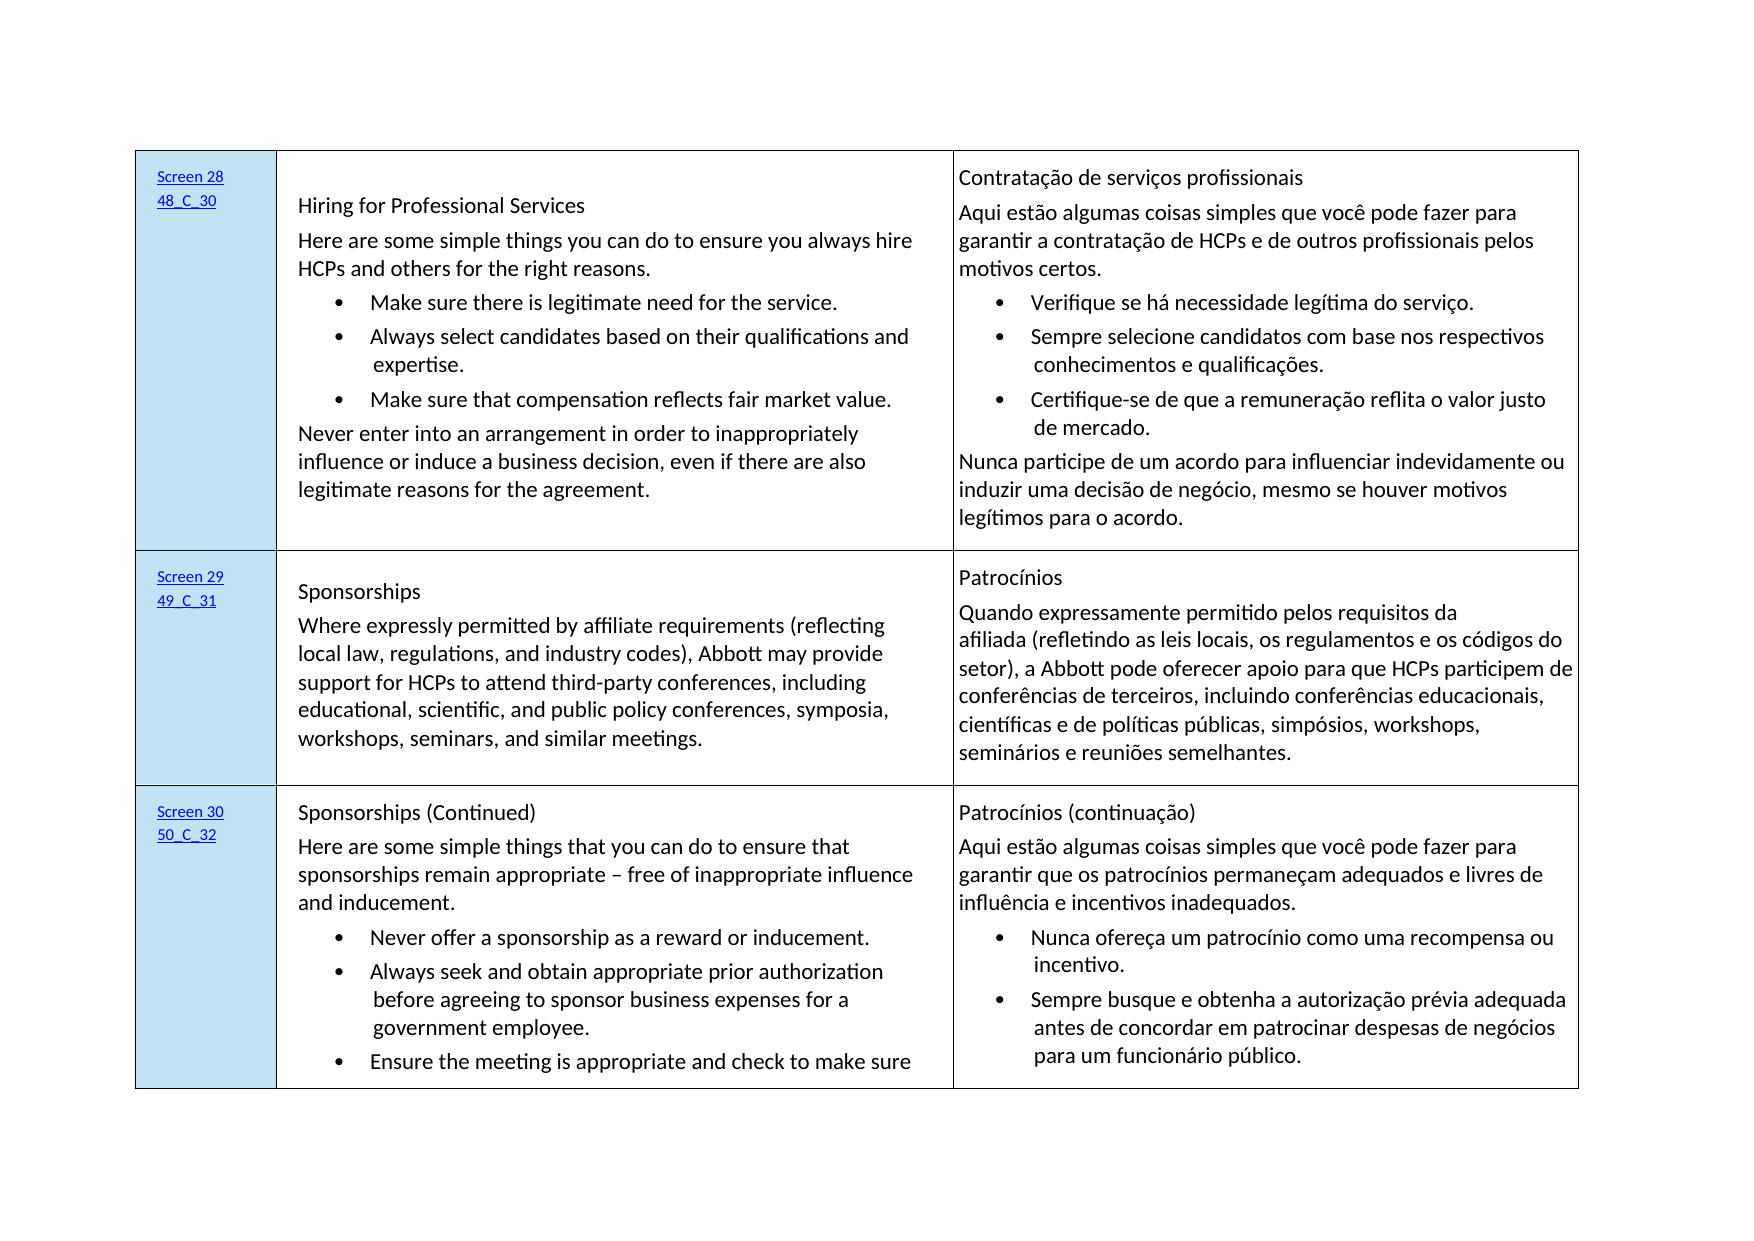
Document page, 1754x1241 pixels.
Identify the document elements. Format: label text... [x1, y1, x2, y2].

table_cell Sponsorships Where expressly permitted by affiliate requirements (reflecting local law, regulations, and industry codes), Abbott may provide support for HCPs to attend third-party conferences, including educational, scientific, and public policy conferences, symposia, workshops, seminars, and similar meetings. [277, 551, 953, 784]
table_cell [954, 786, 1578, 1088]
table_cell Hiring for Professional Services Here are some simple things you can do to ensure you always hire HCPs and others for the right reasons. Make sure there is legitimate need for the service. Always select candidates based on their qualifications and expertise. Make sure that compensation reflects fair market value. Never enter into an arrangement in order to inappropriately influence or induce a business decision, even if there are also legitimate reasons for the agreement. [277, 151, 953, 550]
table_cell Patrocínios Quando expressamente permitido pelos requisitos da afiliada (refletindo as leis locais, os regulamentos e os códigos do setor), a Abbott pode oferecer apoio para que HCPs participem de conferências de terceiros, incluindo conferências educacionais, científicas e de políticas públicas, simpósios, workshops, seminários e reuniões semelhantes. [954, 551, 1578, 784]
table_cell Contratação de serviços profissionais Aqui estão algumas coisas simples que você pode fazer para garantir a contratação de HCPs e de outros profissionais pelos motivos certos. Verifique se há necessidade legítima do serviço. Sempre selecione candidatos com base nos respectivos conhecimentos e qualificações. Certifique-se de que a remuneração reflita o valor justo de mercado. Nunca participe de um acordo para influenciar indevidamente ou induzir uma decisão de negócio, mesmo se houver motivos legítimos para o acordo. [954, 151, 1578, 550]
table_cell Screen 29 49_C_31 [136, 551, 276, 784]
table_cell Screen 28 48_C_30 [136, 151, 276, 550]
table_cell Screen 30 50_C_32 [136, 786, 276, 1088]
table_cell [277, 786, 953, 1088]
